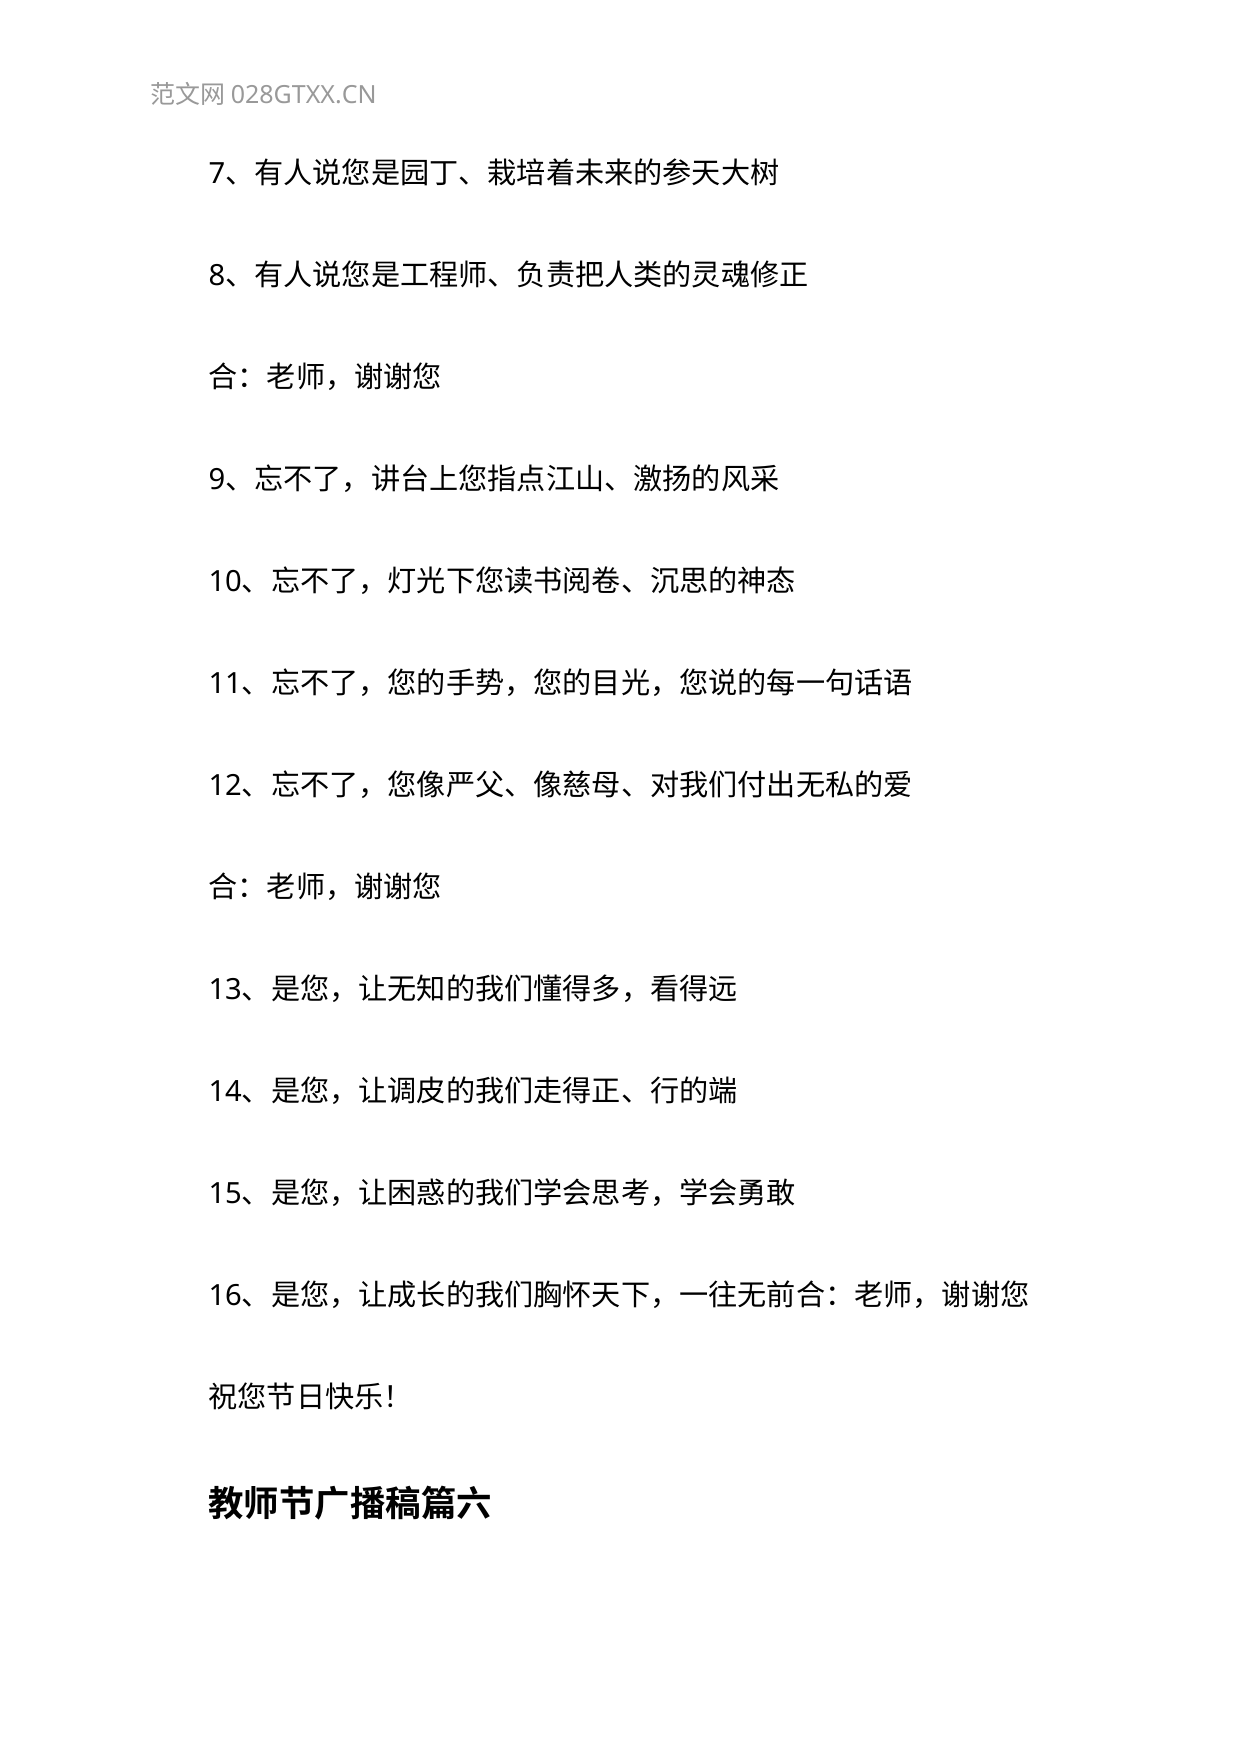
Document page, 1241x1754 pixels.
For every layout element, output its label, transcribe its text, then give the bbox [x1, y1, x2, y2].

text 8、有人说您是工程师、负责把人类的灵魂修正 [150, 252, 1090, 294]
text 9、忘不了，讲台上您指点江山、激扬的风采 [150, 456, 1090, 498]
text 16、是您，让成长的我们胸怀天下，一往无前合：老师，谢谢您 [150, 1271, 1090, 1314]
text 祝您节日快乐！ [150, 1373, 1090, 1416]
text 15、是您，让困惑的我们学会思考，学会勇敢 [150, 1169, 1090, 1212]
text 合：老师，谢谢您 [150, 864, 1090, 906]
text 合：老师，谢谢您 [150, 354, 1090, 396]
text 12、忘不了，您像严父、像慈母、对我们付出无私的爱 [150, 762, 1090, 804]
text 14、是您，让调皮的我们走得正、行的端 [150, 1067, 1090, 1110]
text 11、忘不了，您的手势，您的目光，您说的每一句话语 [150, 660, 1090, 702]
text 13、是您，让无知的我们懂得多，看得远 [150, 965, 1090, 1008]
text 10、忘不了，灯光下您读书阅卷、沉思的神态 [150, 558, 1090, 600]
text 7、有人说您是园丁、栽培着未来的参天大树 [150, 150, 1090, 192]
text 教师节广播稿篇六 [150, 1475, 1090, 1526]
